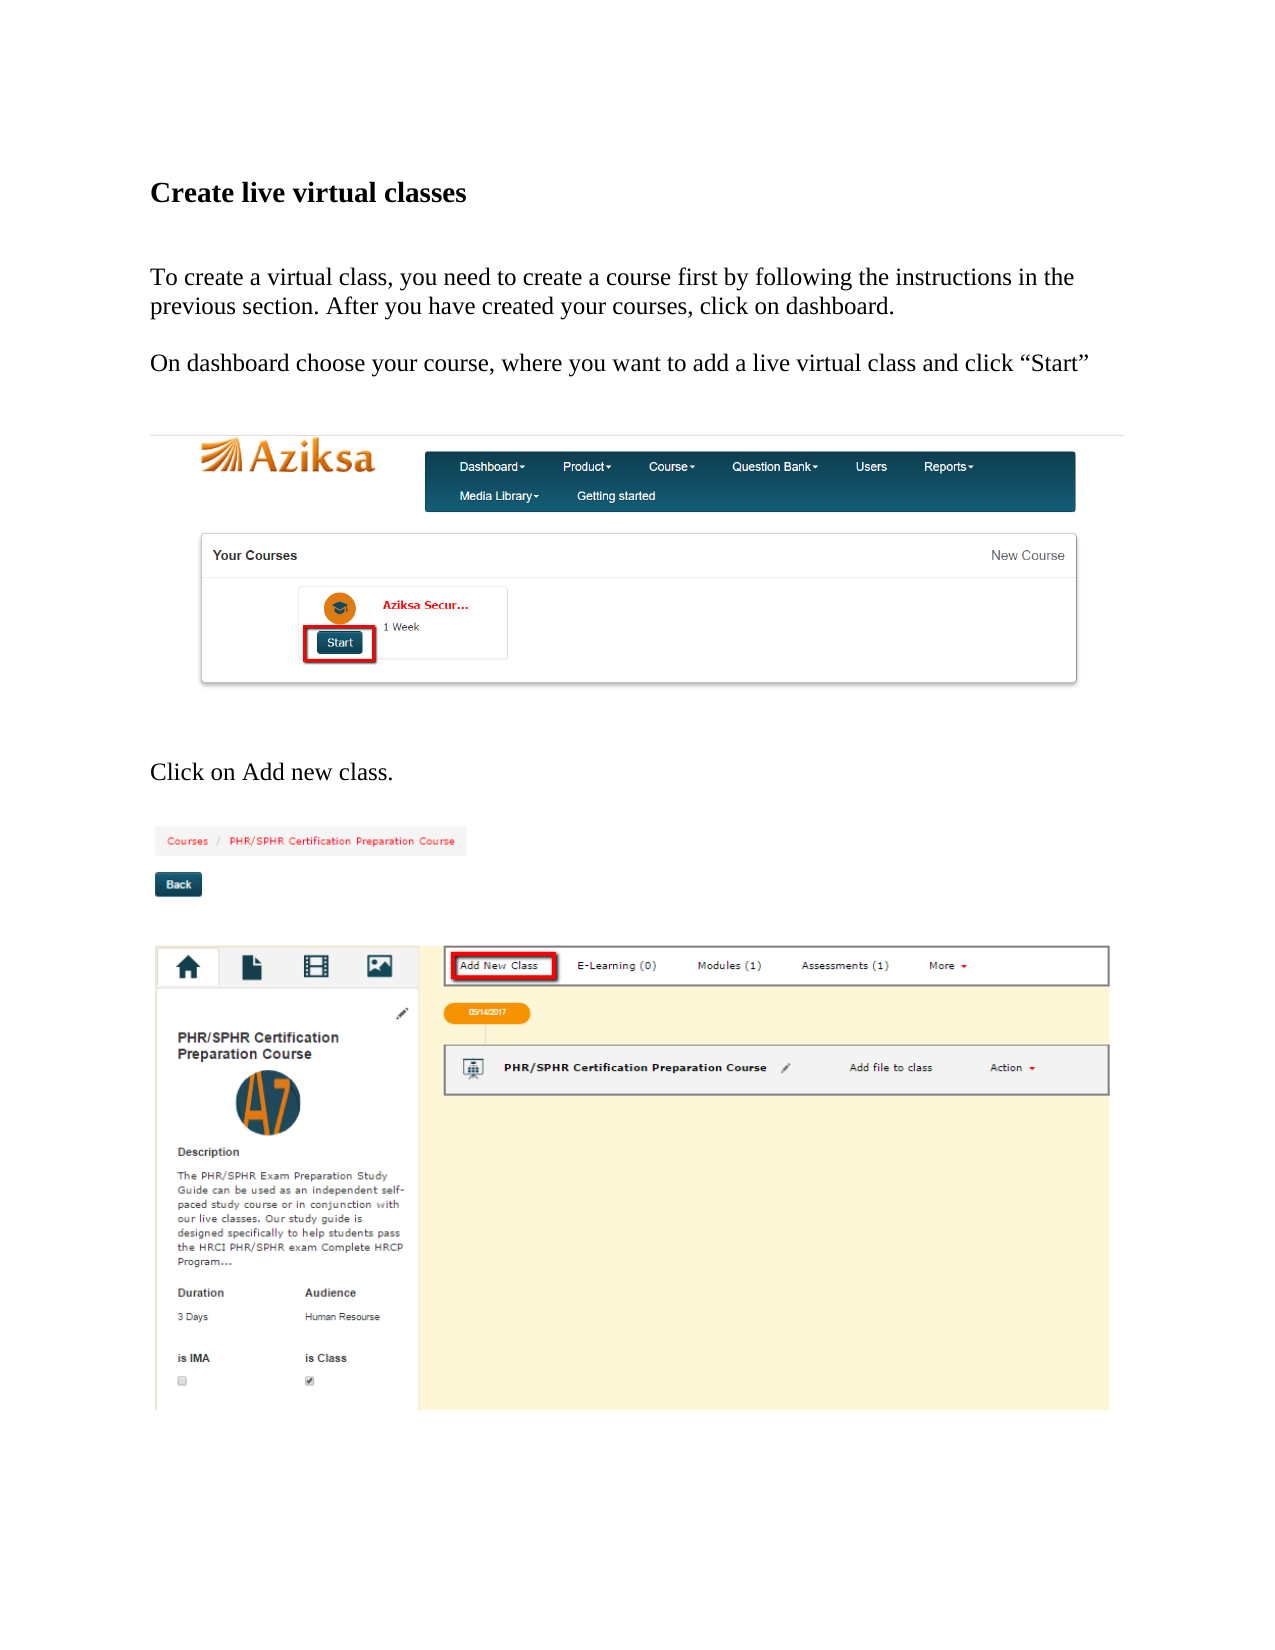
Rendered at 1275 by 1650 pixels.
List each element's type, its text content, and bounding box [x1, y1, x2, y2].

text Click on Add new class. [150, 757, 1125, 786]
picture [150, 434, 1124, 700]
text To create a virtual class, you need to create a course first by following the instructions in the previous section. After you have created your courses, click on dashboard. [150, 262, 1125, 320]
subtitle Create live virtual classes [150, 175, 1125, 208]
text On dashboard choose your course, where you want to add a live virtual class and click “Start” [150, 348, 1125, 377]
picture [150, 815, 1125, 1410]
